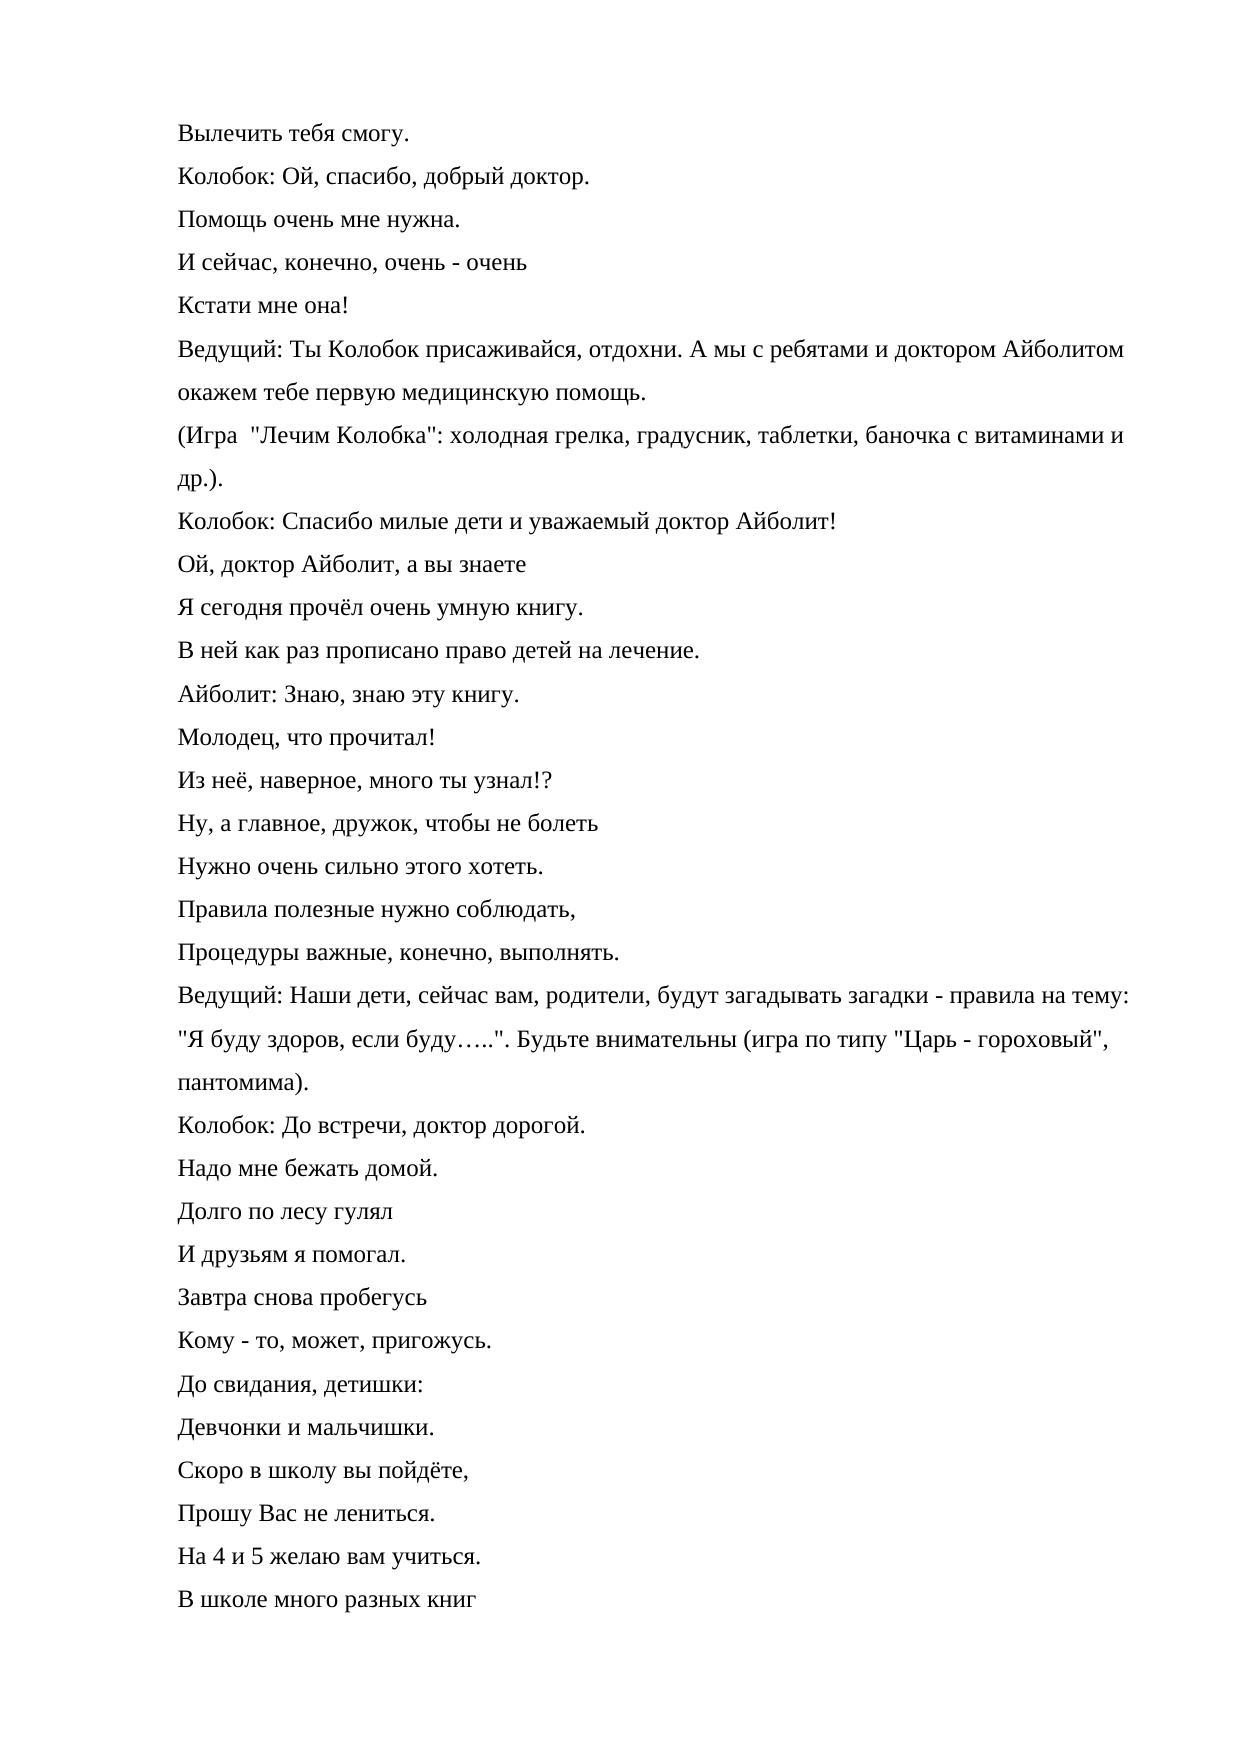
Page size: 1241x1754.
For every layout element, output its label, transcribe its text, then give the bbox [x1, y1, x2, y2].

text Ну, а главное, дружок, чтобы не болеть [177, 808, 1152, 837]
text Колобок: Ой, спасибо, добрый доктор. [177, 161, 1152, 190]
text В ней как раз прописано право детей на лечение. [177, 636, 1152, 664]
text Из неё, наверное, много ты узнал!? [177, 765, 1152, 794]
text Кому - то, может, пригожусь. [177, 1326, 1152, 1354]
text Долго по лесу гулял [177, 1196, 1152, 1225]
text И друзьям я помогал. [177, 1239, 1152, 1268]
text Процедуры важные, конечно, выполнять. [177, 937, 1152, 966]
text Завтра снова пробегусь [177, 1282, 1152, 1311]
text Колобок: Спасибо милые дети и уважаемый доктор Айболит! [177, 506, 1152, 535]
text Вылечить тебя смогу. [177, 118, 1152, 147]
text На 4 и 5 желаю вам учиться. [177, 1541, 1152, 1570]
text Надо мне бежать домой. [177, 1153, 1152, 1182]
text Ведущий: Ты Колобок присаживайся, отдохни. А мы с ребятами и доктором Айболитом окажем тебе первую медицинскую помощь. [177, 334, 1152, 406]
text До свидания, детишки: [177, 1369, 1152, 1397]
text Я сегодня прочёл очень умную книгу. [177, 592, 1152, 621]
text Колобок: До встречи, доктор дорогой. [177, 1110, 1152, 1139]
text Ведущий: Наши дети, сейчас вам, родители, будут загадывать загадки - правила на тему: "Я буду здоров, если буду…..". Будьте внимательны (игра по типу "Царь - гороховый", пантомима). [177, 981, 1152, 1096]
text Правила полезные нужно соблюдать, [177, 894, 1152, 923]
text Молодец, что прочитал! [177, 722, 1152, 751]
text И сейчас, конечно, очень - очень [177, 247, 1152, 276]
text Кстати мне она! [177, 291, 1152, 319]
text В школе много разных книг [177, 1584, 1152, 1613]
text Айболит: Знаю, знаю эту книгу. [177, 679, 1152, 707]
text Помощь очень мне нужна. [177, 204, 1152, 233]
text Девчонки и мальчишки. [177, 1412, 1152, 1441]
text Скоро в школу вы пойдёте, [177, 1455, 1152, 1484]
text (Игра "Лечим Колобка": холодная грелка, градусник, таблетки, баночка с витаминами и др.). [177, 420, 1152, 492]
text Прошу Вас не лениться. [177, 1498, 1152, 1527]
text Ой, доктор Айболит, а вы знаете [177, 549, 1152, 578]
text Нужно очень сильно этого хотеть. [177, 851, 1152, 880]
